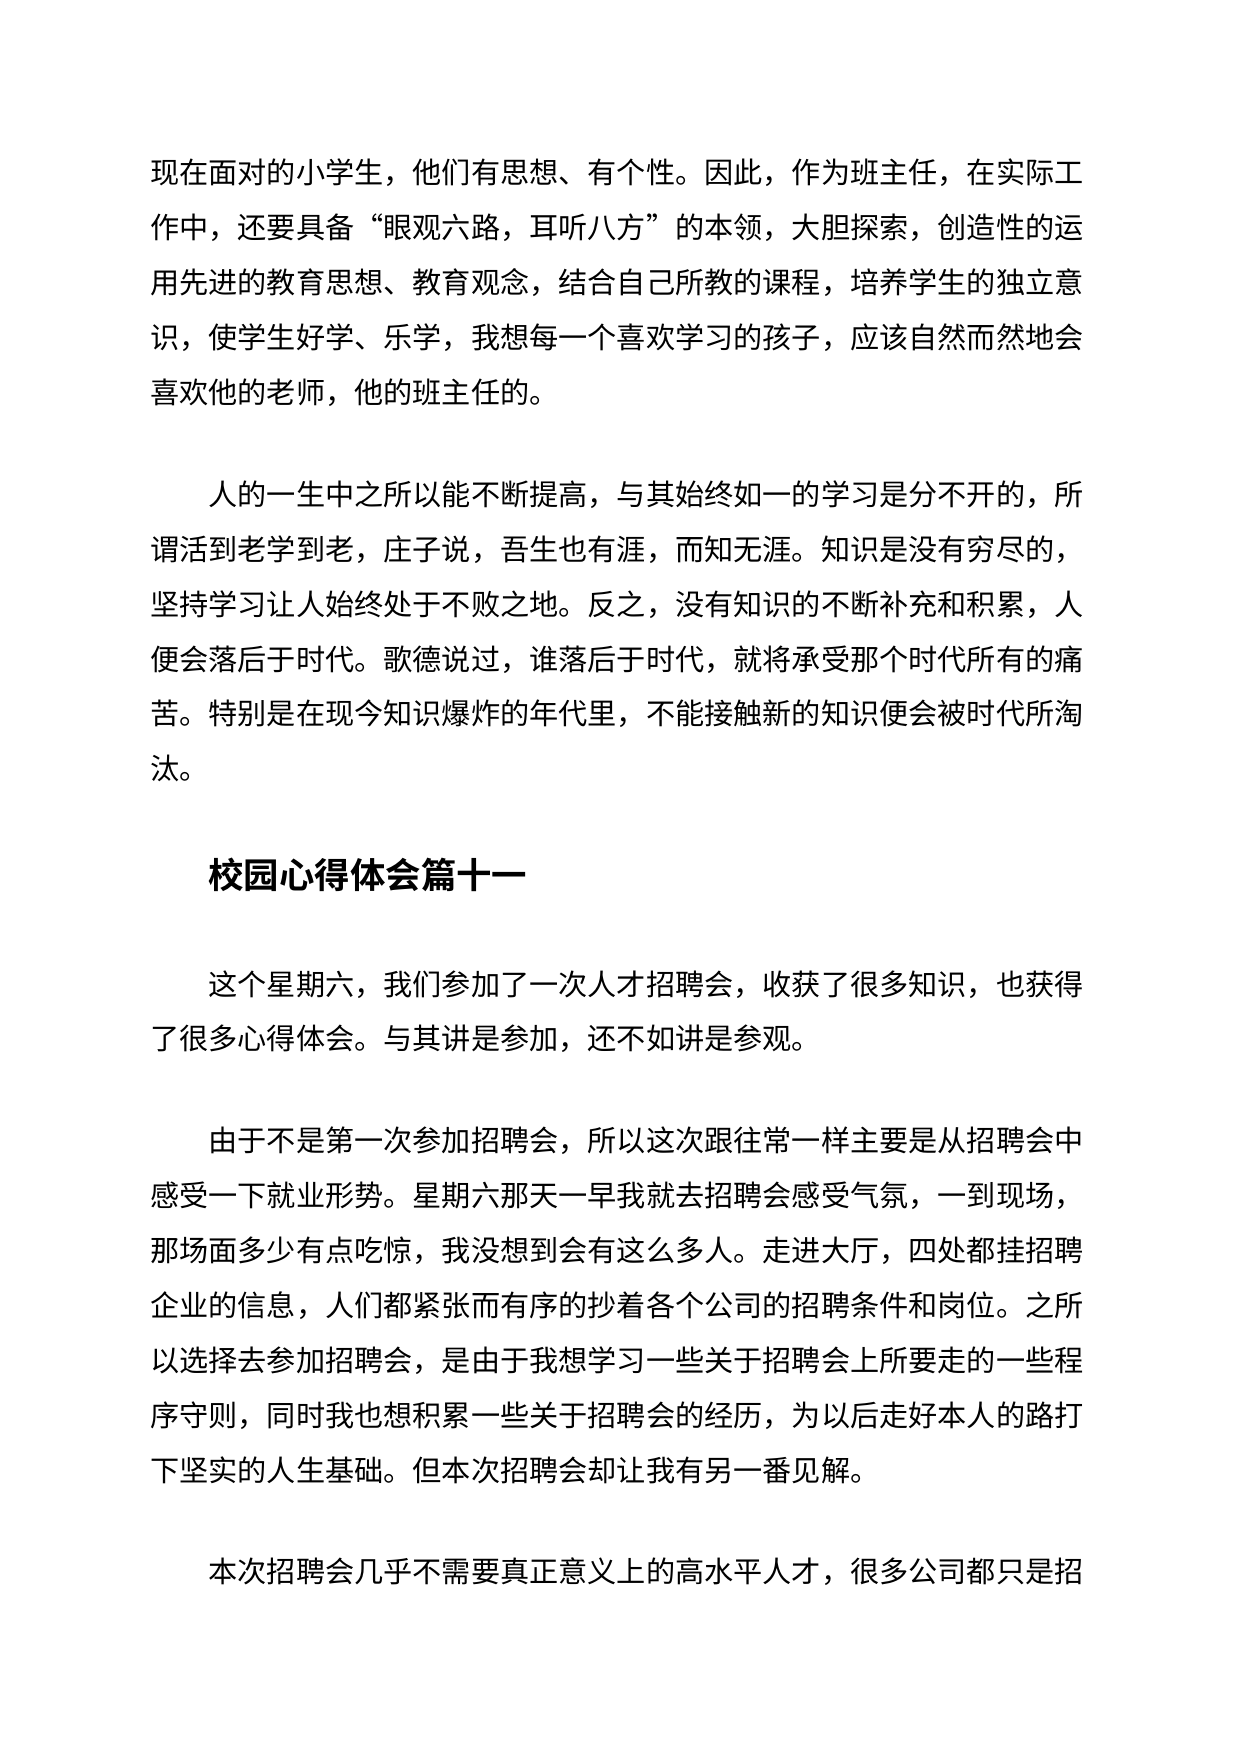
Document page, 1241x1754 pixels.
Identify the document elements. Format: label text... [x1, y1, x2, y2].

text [150, 150, 1090, 412]
text 由于不是第一次参加招聘会，所以这次跟往常一样主要是从招聘会中感受一下就业形势。星期六那天一早我就去招聘会感受气氛，一到现场，那场面多少有点吃惊，我没想到会有这么多人。走进大厅，四处都挂招聘企业的信息，人们都紧张而有序的抄着各个公司的招聘条件和岗位。之所以选择去参加招聘会，是由于我想学习一些关于招聘会上所要走的一些程序守则，同时我也想积累一些关于招聘会的经历，为以后走好本人的路打下坚实的人生基础。但本次招聘会却让我有另一番见解。 [150, 1118, 1090, 1489]
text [150, 1549, 1090, 1591]
text 人的一生中之所以能不断提高，与其始终如一的学习是分不开的，所谓活到老学到老，庄子说，吾生也有涯，而知无涯。知识是没有穷尽的，坚持学习让人始终处于不败之地。反之，没有知识的不断补充和积累，人便会落后于时代。歌德说过，谁落后于时代，就将承受那个时代所有的痛苦。特别是在现今知识爆炸的年代里，不能接触新的知识便会被时代所淘汰。 [150, 471, 1090, 788]
text 校园心得体会篇十一 [150, 848, 1090, 899]
text 这个星期六，我们参加了一次人才招聘会，收获了很多知识，也获得了很多心得体会。与其讲是参加，还不如讲是参观。 [150, 961, 1090, 1058]
